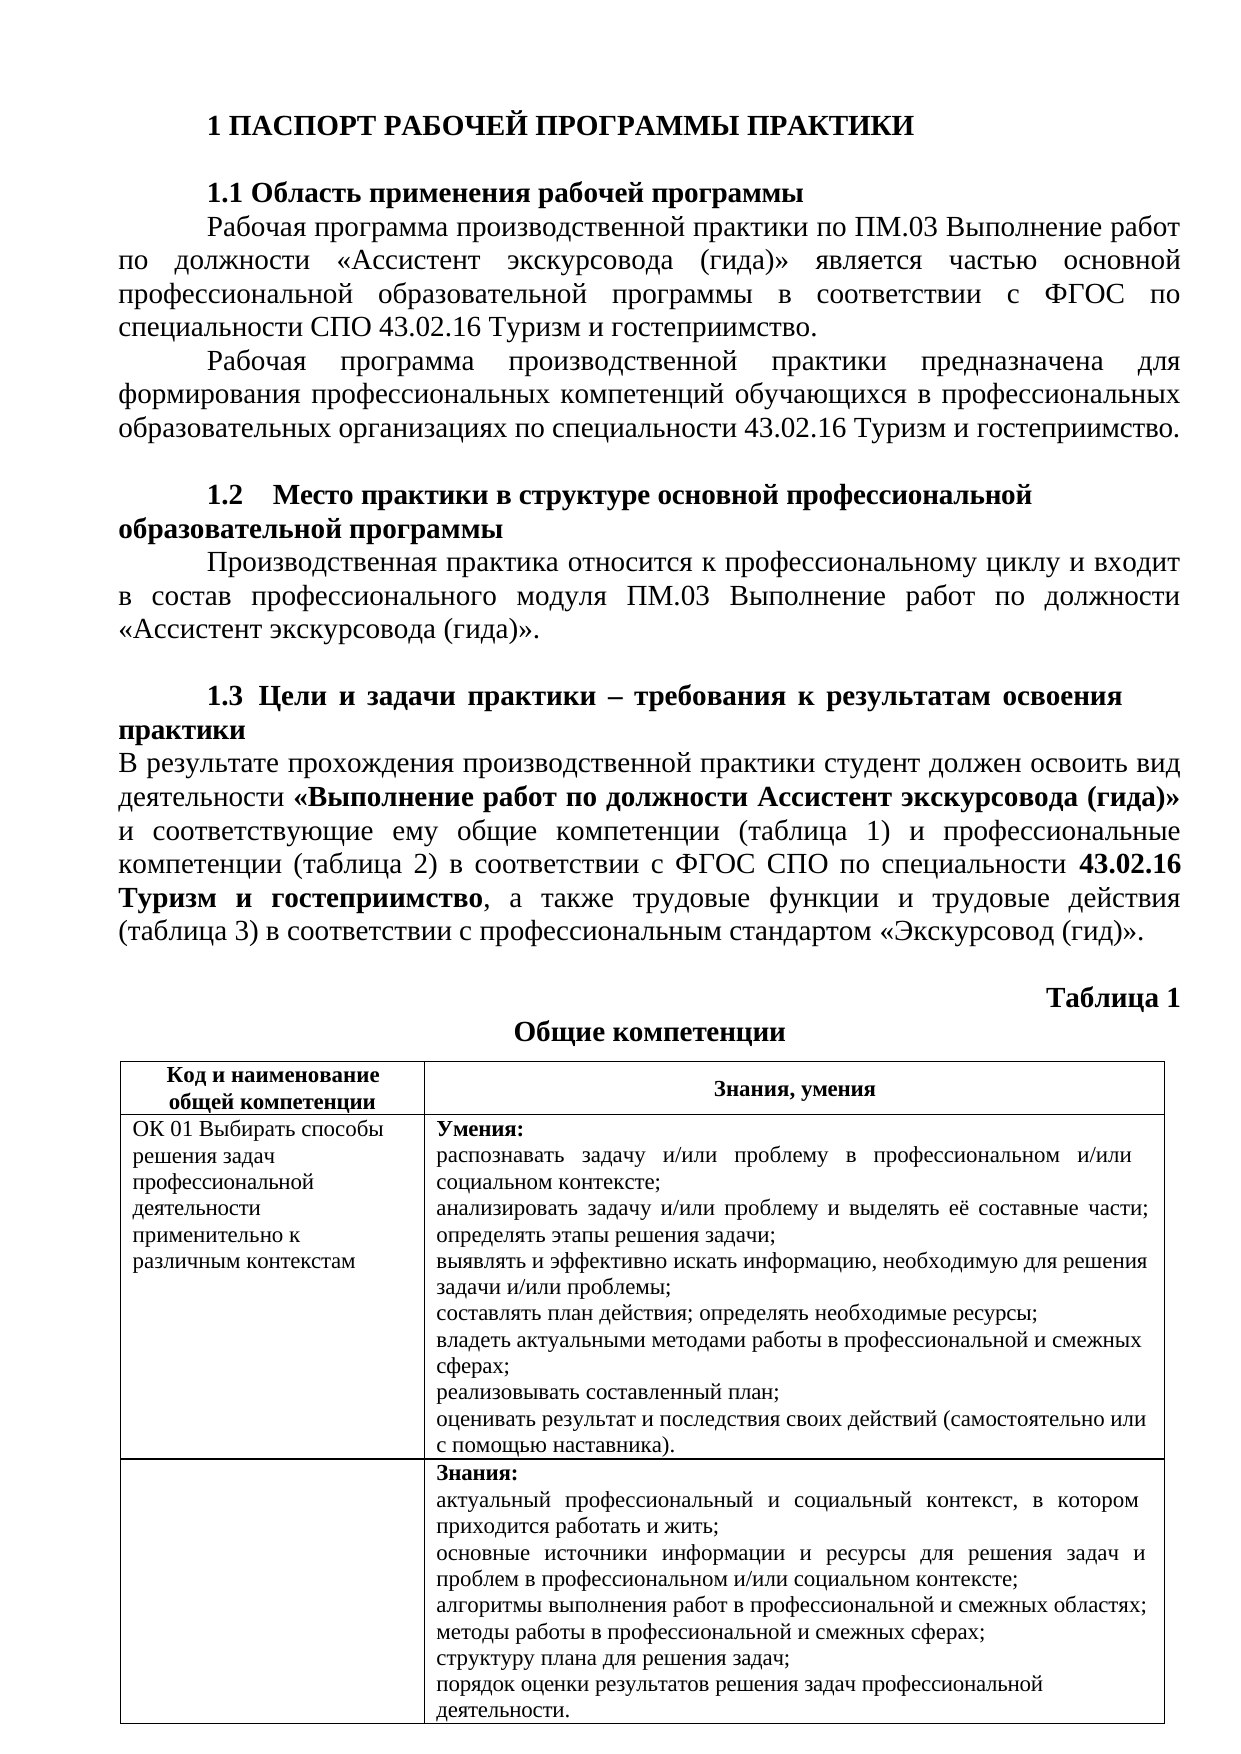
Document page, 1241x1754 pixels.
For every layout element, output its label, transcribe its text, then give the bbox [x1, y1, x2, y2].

text Таблица 1 [118, 980, 1181, 1014]
text Производственная практика относится к профессиональному циклу и входит в состав профессионального модуля ПМ.03 Выполнение работ по должности «Ассистент экскурсовода (гида)». [118, 544, 1181, 645]
subtitle Место практики в структуре основной профессиональной образовательной программы [118, 477, 1181, 544]
subtitle ПАСПОРТ РАБОЧЕЙ ПРОГРАММЫ ПРАКТИКИ [118, 108, 1181, 142]
text В результате прохождения производственной практики студент должен освоить вид деятельности «Выполнение работ по должности Ассистент экскурсовода (гида)» и соответствующие ему общие компетенции (таблица 1) и профессиональные компетенции (таблица 2) в соответствии с ФГОС СПО по специальности 43.02.16 Туризм и гостеприимство, а также трудовые функции и трудовые действия (таблица 3) в соответствии с профессиональным стандартом «Экскурсовод (гид)». [118, 746, 1181, 947]
text Общие компетенции [118, 1014, 1181, 1047]
subtitle Область применения рабочей программы [118, 175, 1181, 209]
text Рабочая программа производственной практики предназначена для формирования профессиональных компетенций обучающихся в профессиональных образовательных организациях по специальности 43.02.16 Туризм и гостеприимство. [118, 343, 1181, 444]
table_cell Умения: распознавать задачу и/или проблему в профессиональном и/или социальном контексте; анализировать задачу и/или проблему и выделять её составные части; определять этапы решения задачи; выявлять и эффективно искать информацию, необходимую для решения задачи и/или проблемы; составлять план действия; определять необходимые ресурсы; владеть актуальными методами работы в профессиональной и смежных сферах; реализовывать составленный план; оценивать результат и последствия своих действий (самостоятельно или с помощью наставника). [425, 1115, 1164, 1458]
table_header Знания: актуальный профессиональный и социальный контекст, в котором приходится работать и жить; основные источники информации и ресурсы для решения задач и проблем в профессиональном и/или социальном контексте; алгоритмы выполнения работ в профессиональной и смежных областях; методы работы в профессиональной и смежных сферах; структуру плана для решения задач; порядок оценки результатов решения задач профессиональной деятельности. [425, 1460, 1164, 1723]
table_header Знания, умения [425, 1062, 1164, 1114]
table_header [121, 1460, 424, 1723]
text Рабочая программа производственной практики по ПМ.03 Выполнение работ по должности «Ассистент экскурсовода (гида)» является частью основной профессиональной образовательной программы в соответствии с ФГОС по специальности СПО 43.02.16 Туризм и гостеприимство. [118, 209, 1181, 343]
subtitle Цели и задачи практики – требования к результатам освоения практики [118, 678, 1181, 746]
table_header Код и наименование общей компетенции [121, 1062, 424, 1114]
table_cell ОК 01 Выбирать способы решения задач профессиональной деятельности применительно к различным контекстам [121, 1115, 424, 1458]
